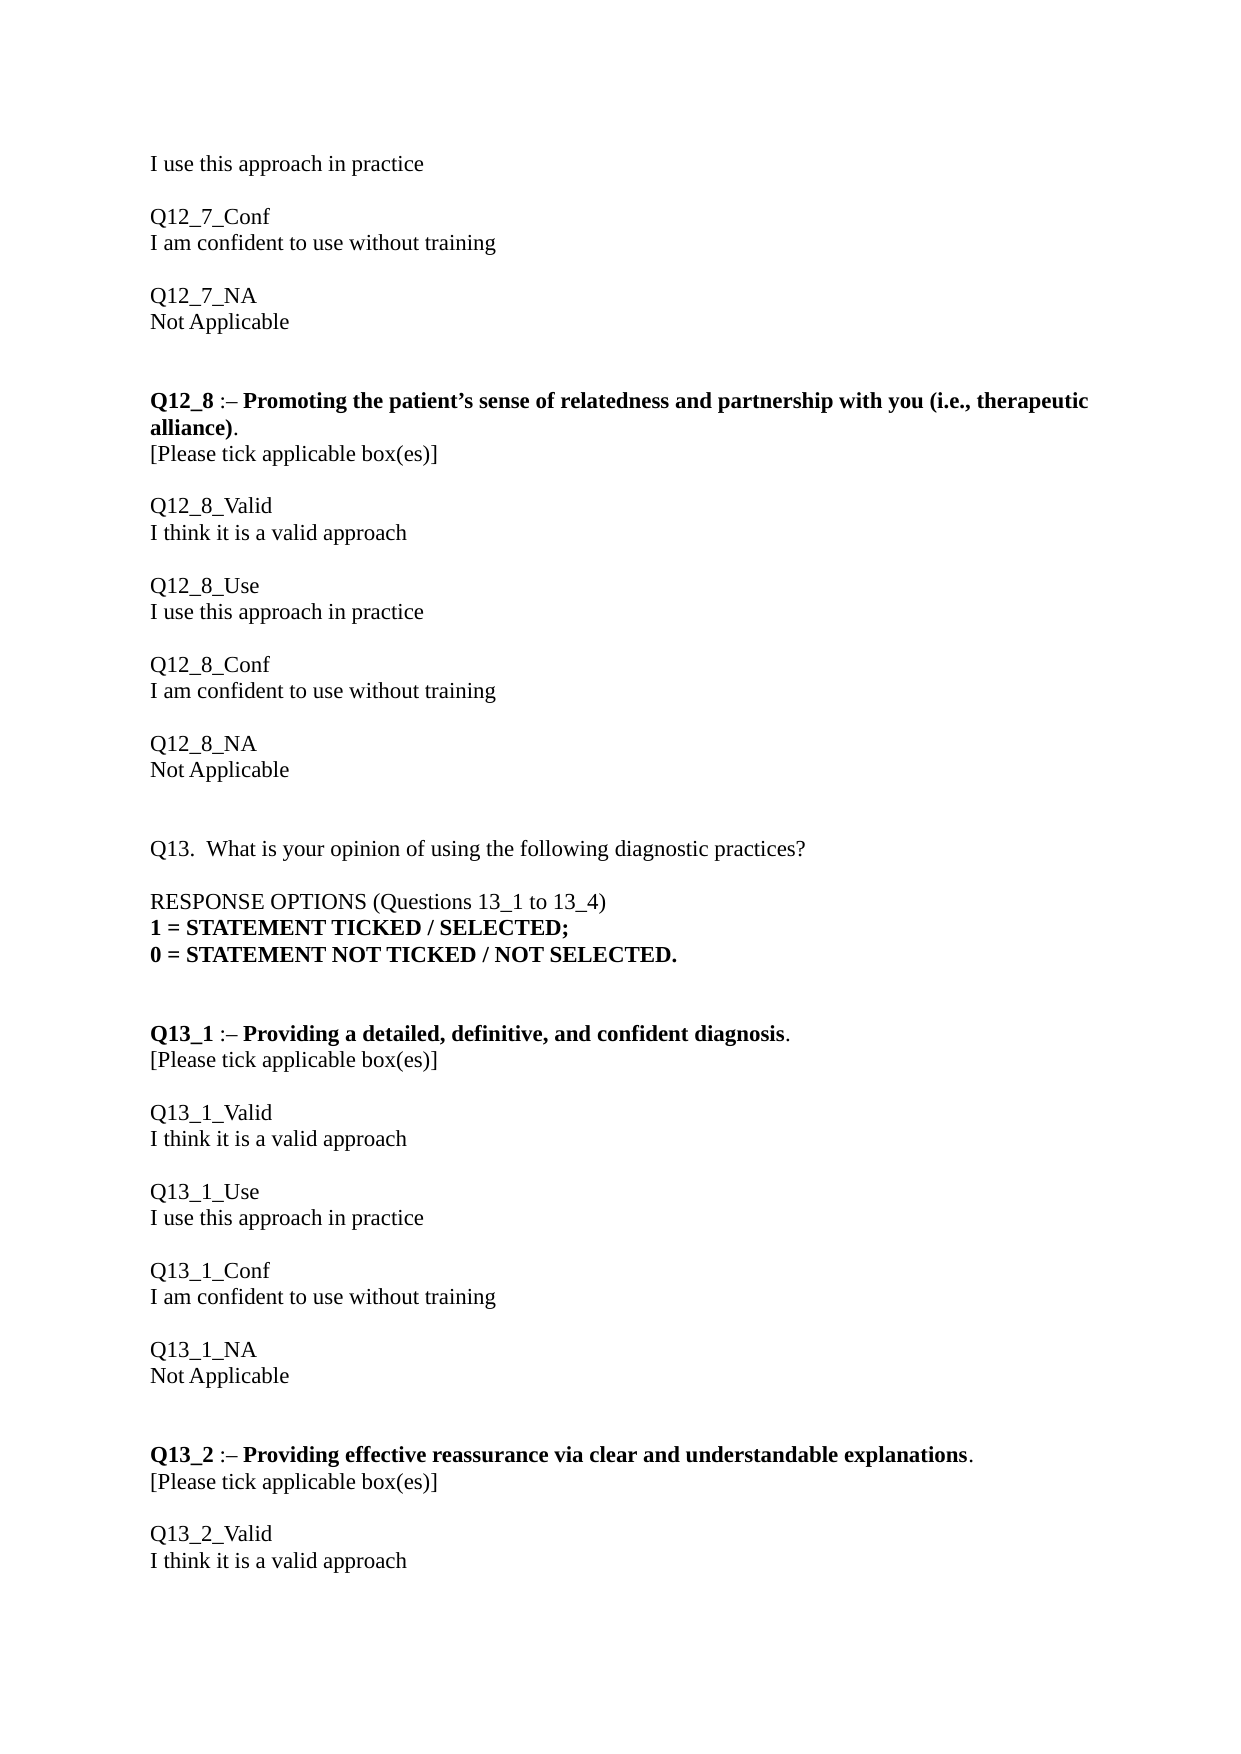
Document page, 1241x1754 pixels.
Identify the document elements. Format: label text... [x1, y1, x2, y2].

text Q12_8_Valid [150, 493, 1090, 519]
text [Please tick applicable box(es)] [150, 440, 1090, 466]
text Q13_1_Valid [150, 1099, 1090, 1125]
text I use this approach in practice [150, 598, 1090, 624]
text Not Applicable [150, 756, 1090, 782]
text Q13. What is your opinion of using the following diagnostic practices? [150, 835, 1090, 862]
text I am confident to use without training [150, 229, 1090, 255]
text Q12_7_Conf [150, 203, 1090, 229]
text Q13_1_Use [150, 1178, 1090, 1204]
text Q13_1_Conf [150, 1257, 1090, 1283]
text Q12_8 :– Promoting the patient’s sense of relatedness and partnership with you (i.e., therapeutic alliance). [150, 387, 1090, 440]
text I use this approach in practice [150, 1204, 1090, 1231]
text [Please tick applicable box(es)] [150, 1468, 1090, 1494]
text [Please tick applicable box(es)] [150, 1046, 1090, 1072]
text Q12_7_NA [150, 282, 1090, 308]
text I think it is a valid approach [150, 519, 1090, 545]
text Q13_2_Valid [150, 1520, 1090, 1547]
text I am confident to use without training [150, 677, 1090, 703]
text Q13_2 :– Providing effective reassurance via clear and understandable explanations. [150, 1441, 1090, 1468]
text Q12_8_NA [150, 730, 1090, 756]
text Q12_8_Conf [150, 651, 1090, 677]
text Q13_1 :– Providing a detailed, definitive, and confident diagnosis. [150, 1020, 1090, 1046]
text 1 = STATEMENT TICKED / SELECTED; [150, 914, 1090, 941]
text I think it is a valid approach [150, 1125, 1090, 1151]
text I use this approach in practice [150, 150, 1090, 176]
text I think it is a valid approach [150, 1547, 1090, 1573]
text RESPONSE OPTIONS (Questions 13_1 to 13_4) [150, 888, 1090, 914]
text I am confident to use without training [150, 1283, 1090, 1309]
text Q12_8_Use [150, 572, 1090, 598]
text Not Applicable [150, 308, 1090, 334]
text Not Applicable [150, 1362, 1090, 1389]
text Q13_1_NA [150, 1336, 1090, 1362]
text 0 = STATEMENT NOT TICKED / NOT SELECTED. [150, 941, 1090, 967]
